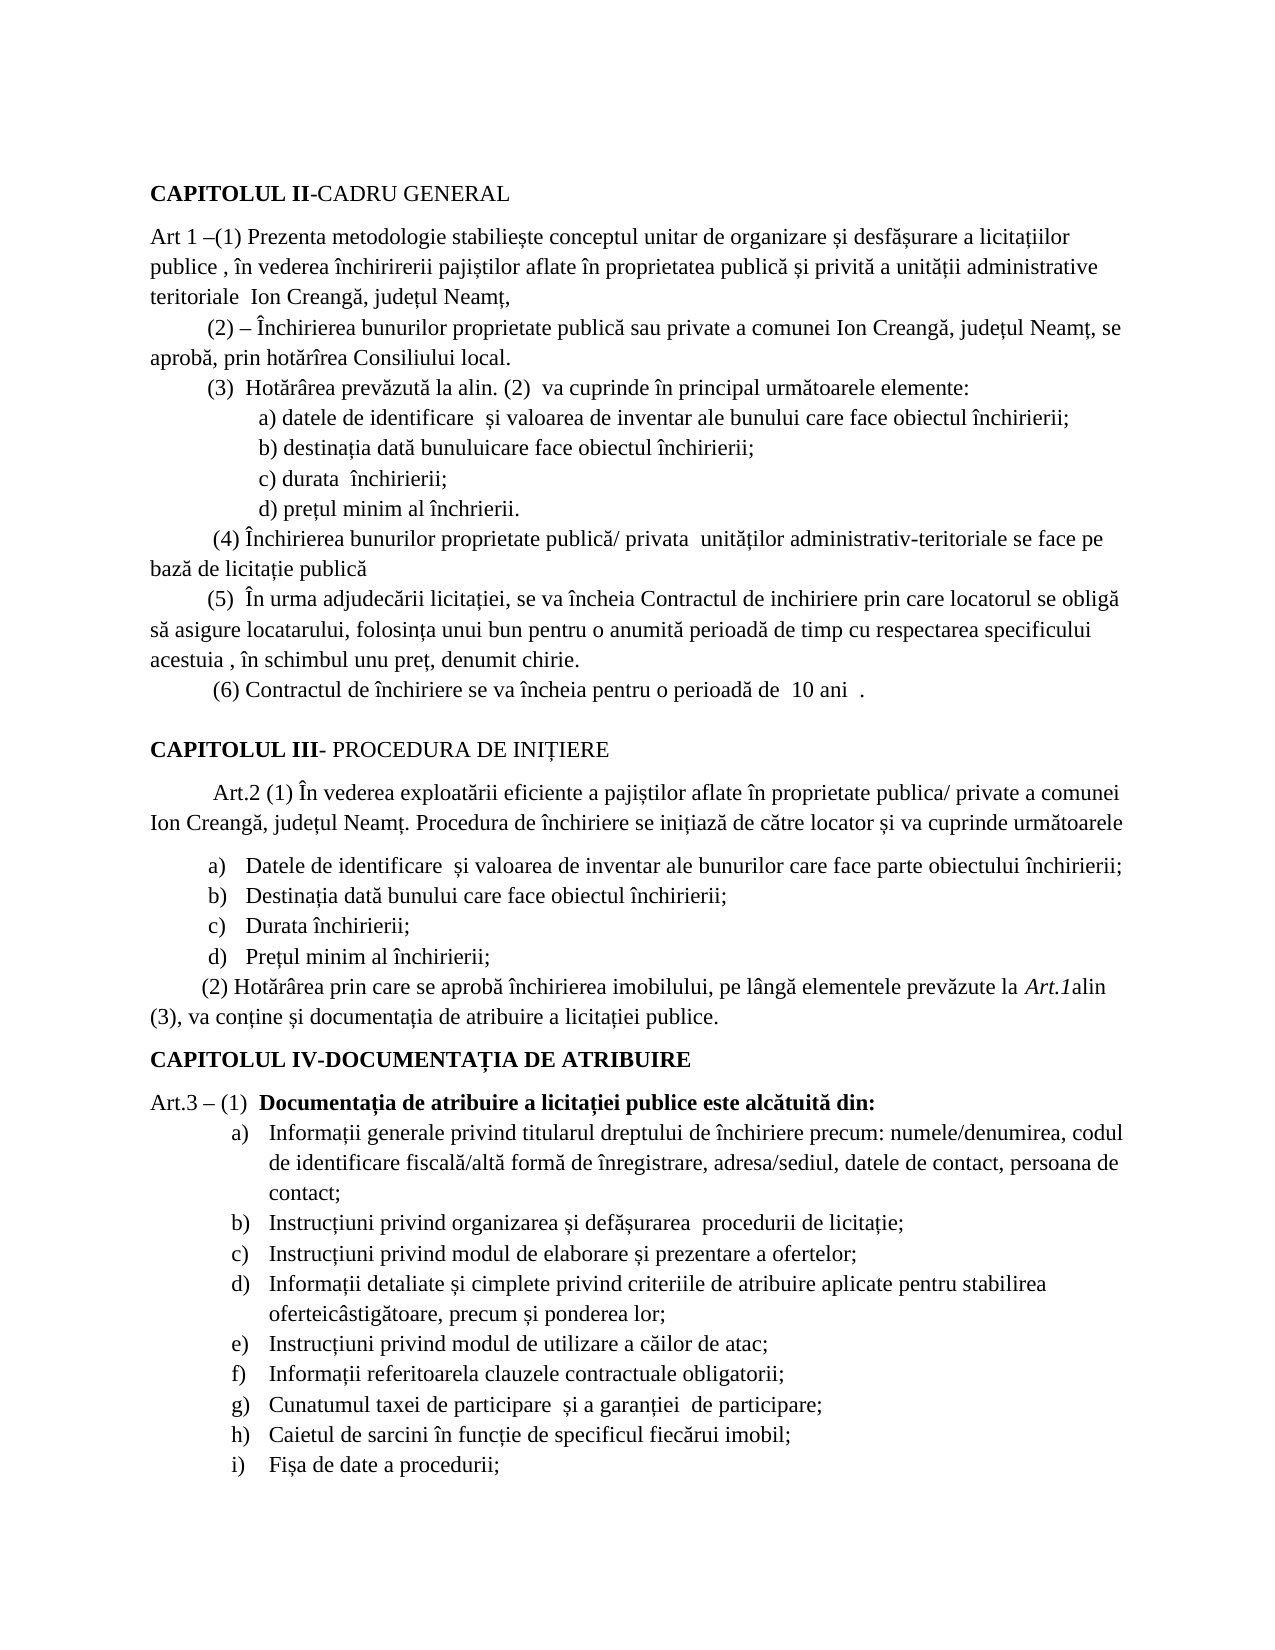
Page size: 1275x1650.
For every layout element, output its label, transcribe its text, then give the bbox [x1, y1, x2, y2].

text CAPITOLUL IV-DOCUMENTAȚIA DE ATRIBUIRE [150, 1046, 1125, 1072]
list Instrucțiuni privind organizarea și defășurarea procedurii de licitație; [231, 1209, 1125, 1236]
list Informații detaliate și cimplete privind criteriile de atribuire aplicate pentru stabilirea oferteicâstigătoare, precum și ponderea lor; [231, 1270, 1125, 1326]
text (3) Hotărârea prevăzută la alin. (2) va cuprinde în principal următoarele elemente: [150, 374, 1125, 400]
list Durata închirierii; [208, 912, 1125, 939]
text (2) – Închirierea bunurilor proprietate publică sau private a comunei Ion Creangă, județul Neamț, se aprobă, prin hotărîrea Consiliului local. [150, 313, 1125, 370]
list Cunatumul taxei de participare și a garanției de participare; [231, 1391, 1125, 1417]
list Destinația dată bunului care face obiectul închirierii; [208, 882, 1125, 909]
text CAPITOLUL II-CADRU GENERAL [150, 180, 1125, 207]
list Informații generale privind titularul dreptului de închiriere precum: numele/denumirea, codul de identificare fiscală/altă formă de înregistrare, adresa/sediul, datele de contact, persoana de contact; [231, 1119, 1125, 1206]
text Art.2 (1) În vederea exploatării eficiente a pajiștilor aflate în proprietate publica/ private a comunei Ion Creangă, județul Neamț. Procedura de închiriere se inițiază de către locator și va cuprinde următoarele [150, 779, 1125, 836]
text CAPITOLUL III- PROCEDURA DE INIȚIERE [150, 736, 1125, 763]
list Informații referitoarela clauzele contractuale obligatorii; [231, 1360, 1125, 1387]
text Art.3 – (1) Documentația de atribuire a licitației publice este alcătuită din: [150, 1088, 1125, 1115]
list Instrucțiuni privind modul de elaborare și prezentare a ofertelor; [231, 1239, 1125, 1266]
list Datele de identificare și valoarea de inventar ale bunurilor care face parte obiectului închirierii; [208, 852, 1125, 878]
text b) destinația dată bunuluicare face obiectul închirierii; [150, 434, 1125, 461]
text c) durata închirierii; [150, 464, 1125, 491]
list Caietul de sarcini în funcție de specificul fiecărui imobil; [231, 1421, 1125, 1447]
text Art 1 –(1) Prezenta metodologie stabiliește conceptul unitar de organizare și desfășurare a licitațiilor publice , în vederea închirirerii pajiștilor aflate în proprietatea publică și privită a unității administrative teritoriale Ion Creangă, județul Neamț, [150, 223, 1125, 310]
list Fișa de date a procedurii; [231, 1451, 1125, 1477]
text (5) În urma adjudecării licitației, se va încheia Contractul de inchiriere prin care locatorul se obligă să asigure locatarului, folosința unui bun pentru o anumită perioadă de timp cu respectarea specificului acestuia , în schimbul unu preț, denumit chirie. [150, 585, 1125, 672]
text (6) Contractul de închiriere se va încheia pentru o perioadă de 10 ani . [150, 676, 1125, 702]
text a) datele de identificare și valoarea de inventar ale bunului care face obiectul închirierii; [150, 404, 1125, 431]
list Prețul minim al închirierii; [208, 943, 1125, 969]
text (2) Hotărârea prin care se aprobă închirierea imobilului, pe lângă elementele prevăzute la Art.1alin (3), va conține și documentația de atribuire a licitației publice. [150, 973, 1125, 1029]
text d) prețul minim al închrierii. [150, 495, 1125, 521]
text (4) Închirierea bunurilor proprietate publică/ privata unităților administrativ-teritoriale se face pe bază de licitație publică [150, 525, 1125, 582]
list Instrucțiuni privind modul de utilizare a căilor de atac; [231, 1330, 1125, 1357]
